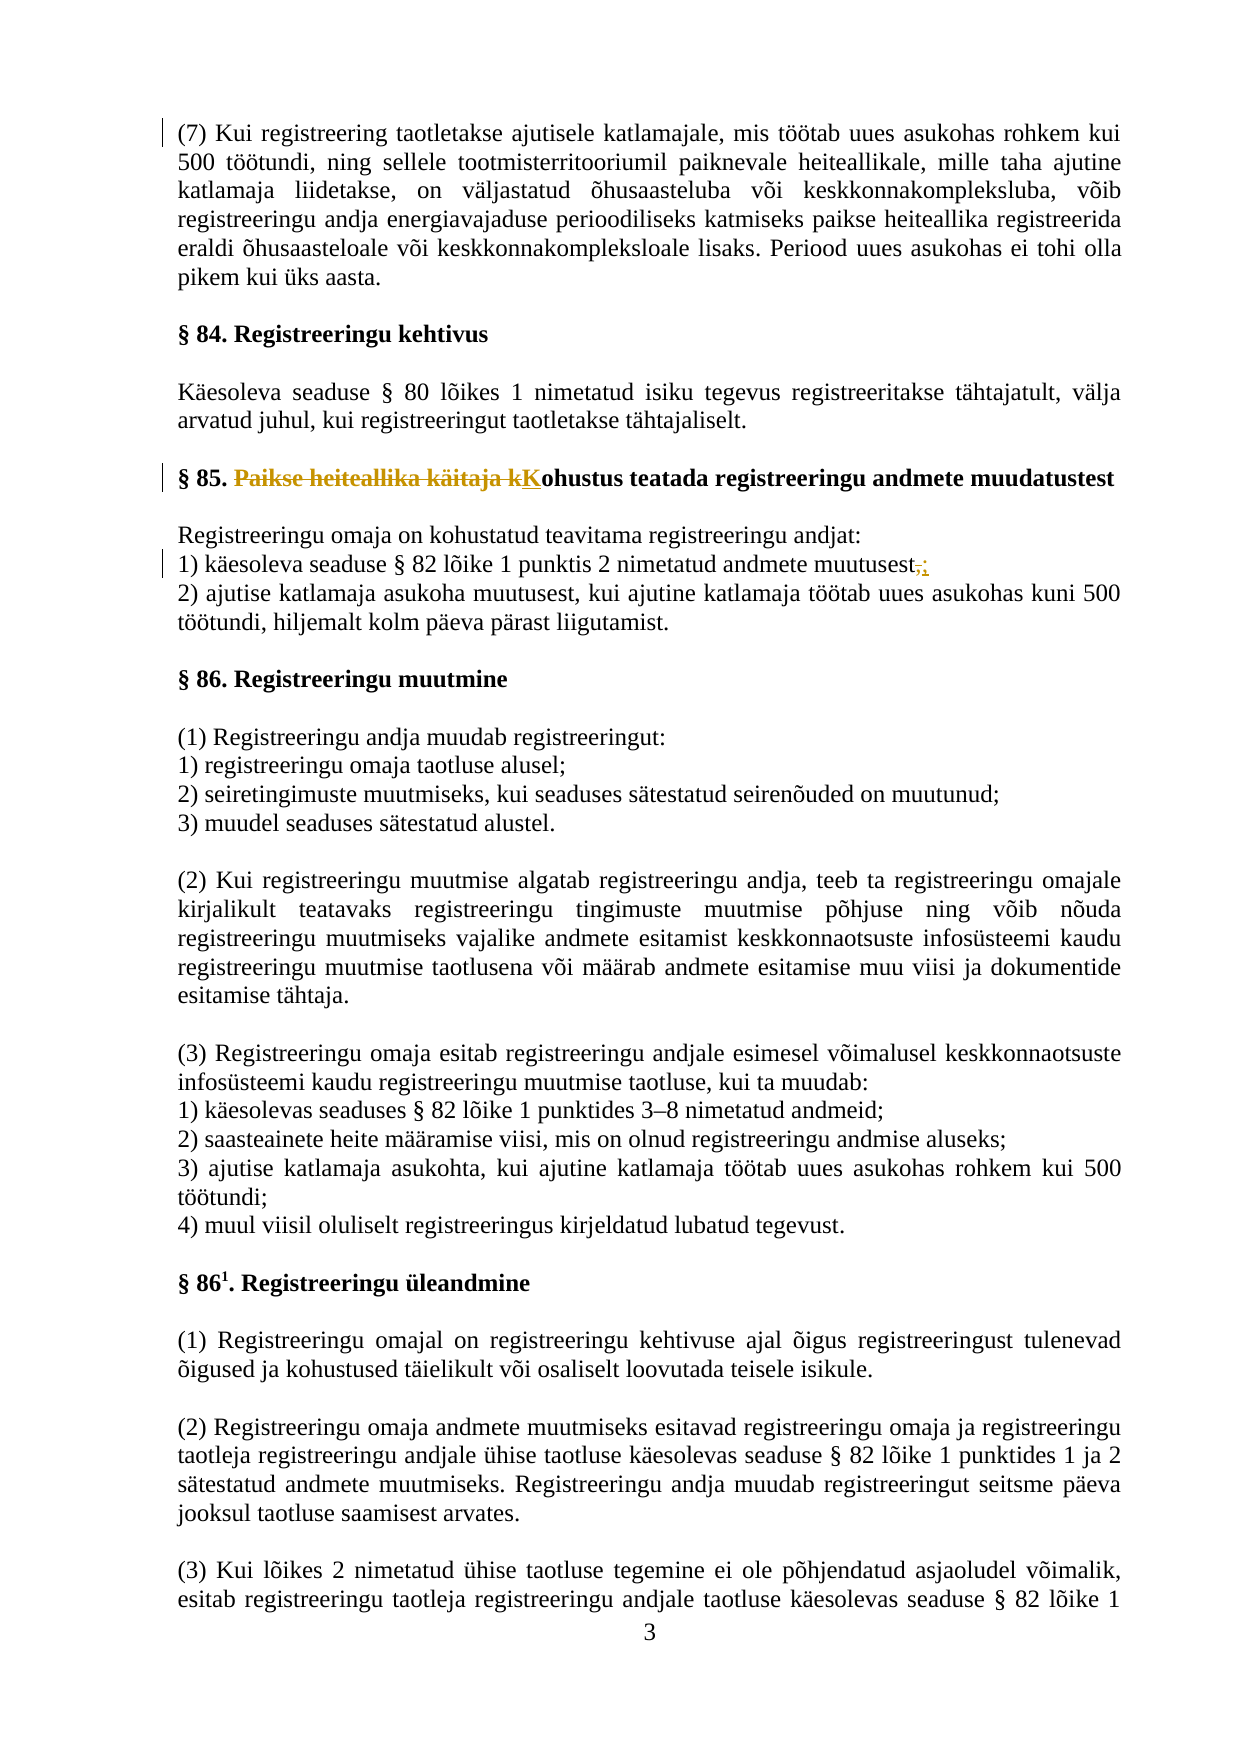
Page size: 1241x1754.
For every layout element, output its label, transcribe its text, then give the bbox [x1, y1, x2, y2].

text 2) seiretingimuste muutmiseks, kui seaduses sätestatud seirenõuded on muutunud; [177, 779, 1122, 808]
text Käesoleva seaduse § 80 lõikes 1 nimetatud isiku tegevus registreeritakse tähtajatult, välja arvatud juhul, kui registreeringut taotletakse tähtajaliselt. [177, 377, 1122, 434]
text § 86. Registreeringu muutmine [177, 664, 1122, 693]
text 4) muul viisil oluliselt registreeringus kirjeldatud lubatud tegevust. [177, 1211, 1122, 1239]
text 1) käesolevas seaduses § 82 lõike 1 punktides 3–8 nimetatud andmeid; [177, 1096, 1122, 1124]
text 3) muudel seaduses sätestatud alustel. [177, 808, 1122, 837]
text § 861. Registreeringu üleandmine [177, 1268, 1122, 1297]
text (1) Registreeringu andja muudab registreeringut: [177, 722, 1122, 751]
text (2) Registreeringu omaja andmete muutmiseks esitavad registreeringu omaja ja registreeringu taotleja registreeringu andjale ühise taotluse käesolevas seaduse § 82 lõike 1 punktides 1 ja 2 sätestatud andmete muutmiseks. Registreeringu andja muudab registreeringut seitsme päeva jooksul taotluse saamisest arvates. [177, 1412, 1122, 1527]
text 2) ajutise katlamaja asukoha muutusest, kui ajutine katlamaja töötab uues asukohas kuni 500 töötundi, hiljemalt kolm päeva pärast liigutamist. [177, 578, 1122, 636]
text (3) Registreeringu omaja esitab registreeringu andjale esimesel võimalusel keskkonnaotsuste infosüsteemi kaudu registreeringu muutmise taotluse, kui ta muudab: [177, 1038, 1122, 1096]
text (1) Registreeringu omajal on registreeringu kehtivuse ajal õigus registreeringust tulenevad õigused ja kohustused täielikult või osaliselt loovutada teisele isikule. [177, 1326, 1122, 1383]
text § 85. ohustus teatada registreeringu andmete muudatustest [177, 463, 1122, 492]
text 1) käesoleva seaduse § 82 lõike 1 punktis 2 nimetatud andmete muutusest [177, 549, 1122, 578]
text (2) Kui registreeringu muutmise algatab registreeringu andja, teeb ta registreeringu omajale kirjalikult teatavaks registreeringu tingimuste muutmise põhjuse ning võib nõuda registreeringu muutmiseks vajalike andmete esitamist keskkonnaotsuste infosüsteemi kaudu registreeringu muutmise taotlusena või määrab andmete esitamise muu viisi ja dokumentide esitamise tähtaja. [177, 866, 1122, 1009]
text (7) Kui registreering taotletakse ajutisele katlamajale, mis töötab uues asukohas rohkem kui 500 töötundi, ning sellele tootmisterritooriumil paiknevale heiteallikale, mille taha ajutine katlamaja liidetakse, on väljastatud õhusaasteluba või keskkonnakompleksluba, võib registreeringu andja energiavajaduse perioodiliseks katmiseks paikse heiteallika registreerida eraldi õhusaasteloale või keskkonnakompleksloale lisaks. Periood uues asukohas ei tohi olla pikem kui üks aasta. [177, 118, 1122, 291]
text 1) registreeringu omaja taotluse alusel; [177, 751, 1122, 779]
text 3) ajutise katlamaja asukohta, kui ajutine katlamaja töötab uues asukohas rohkem kui 500 töötundi; [177, 1153, 1122, 1211]
text 2) saasteainete heite määramise viisi, mis on olnud registreeringu andmise aluseks; [177, 1124, 1122, 1153]
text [177, 1556, 1122, 1613]
text § 84. Registreeringu kehtivus [177, 319, 1122, 348]
text Registreeringu omaja on kohustatud teavitama registreeringu andjat: [177, 521, 1122, 549]
